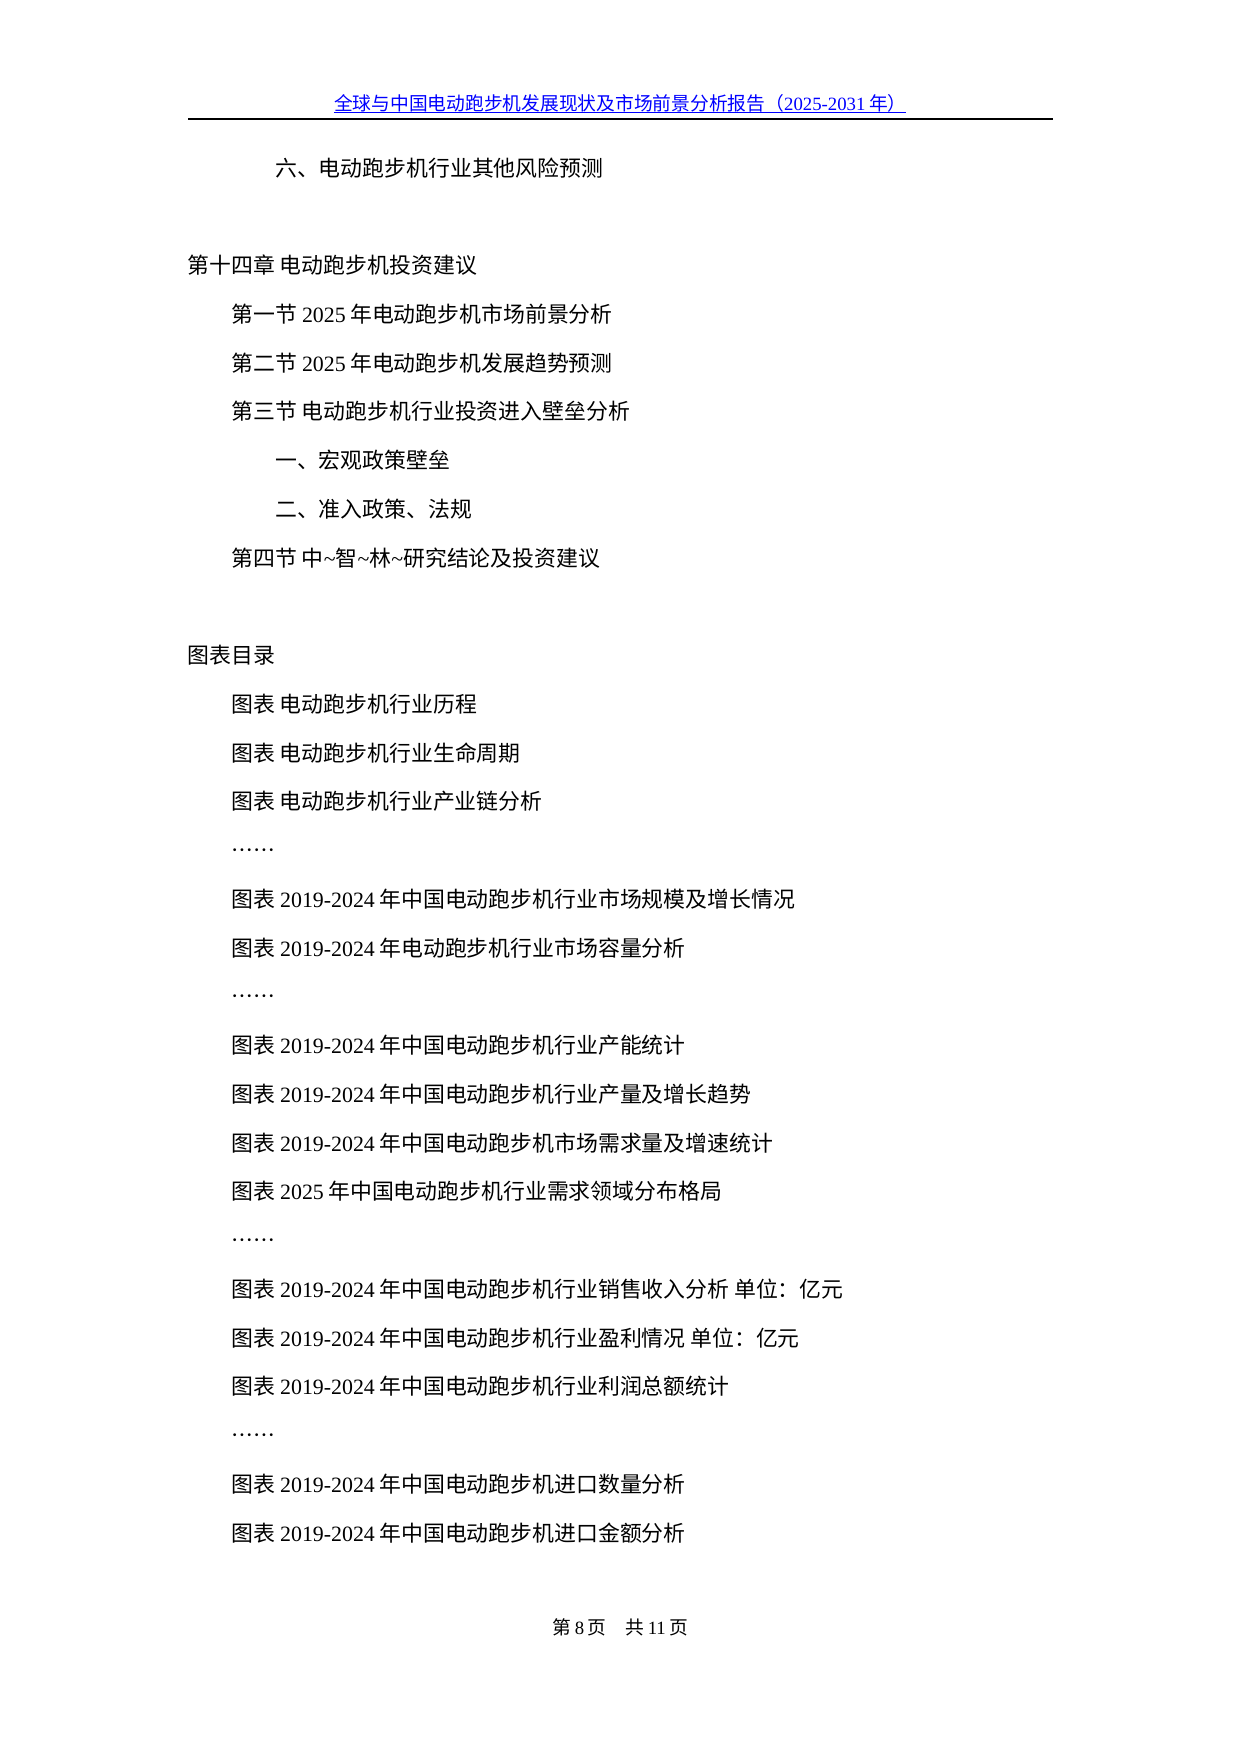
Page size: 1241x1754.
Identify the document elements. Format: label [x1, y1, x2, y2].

text [187, 150, 1053, 1548]
